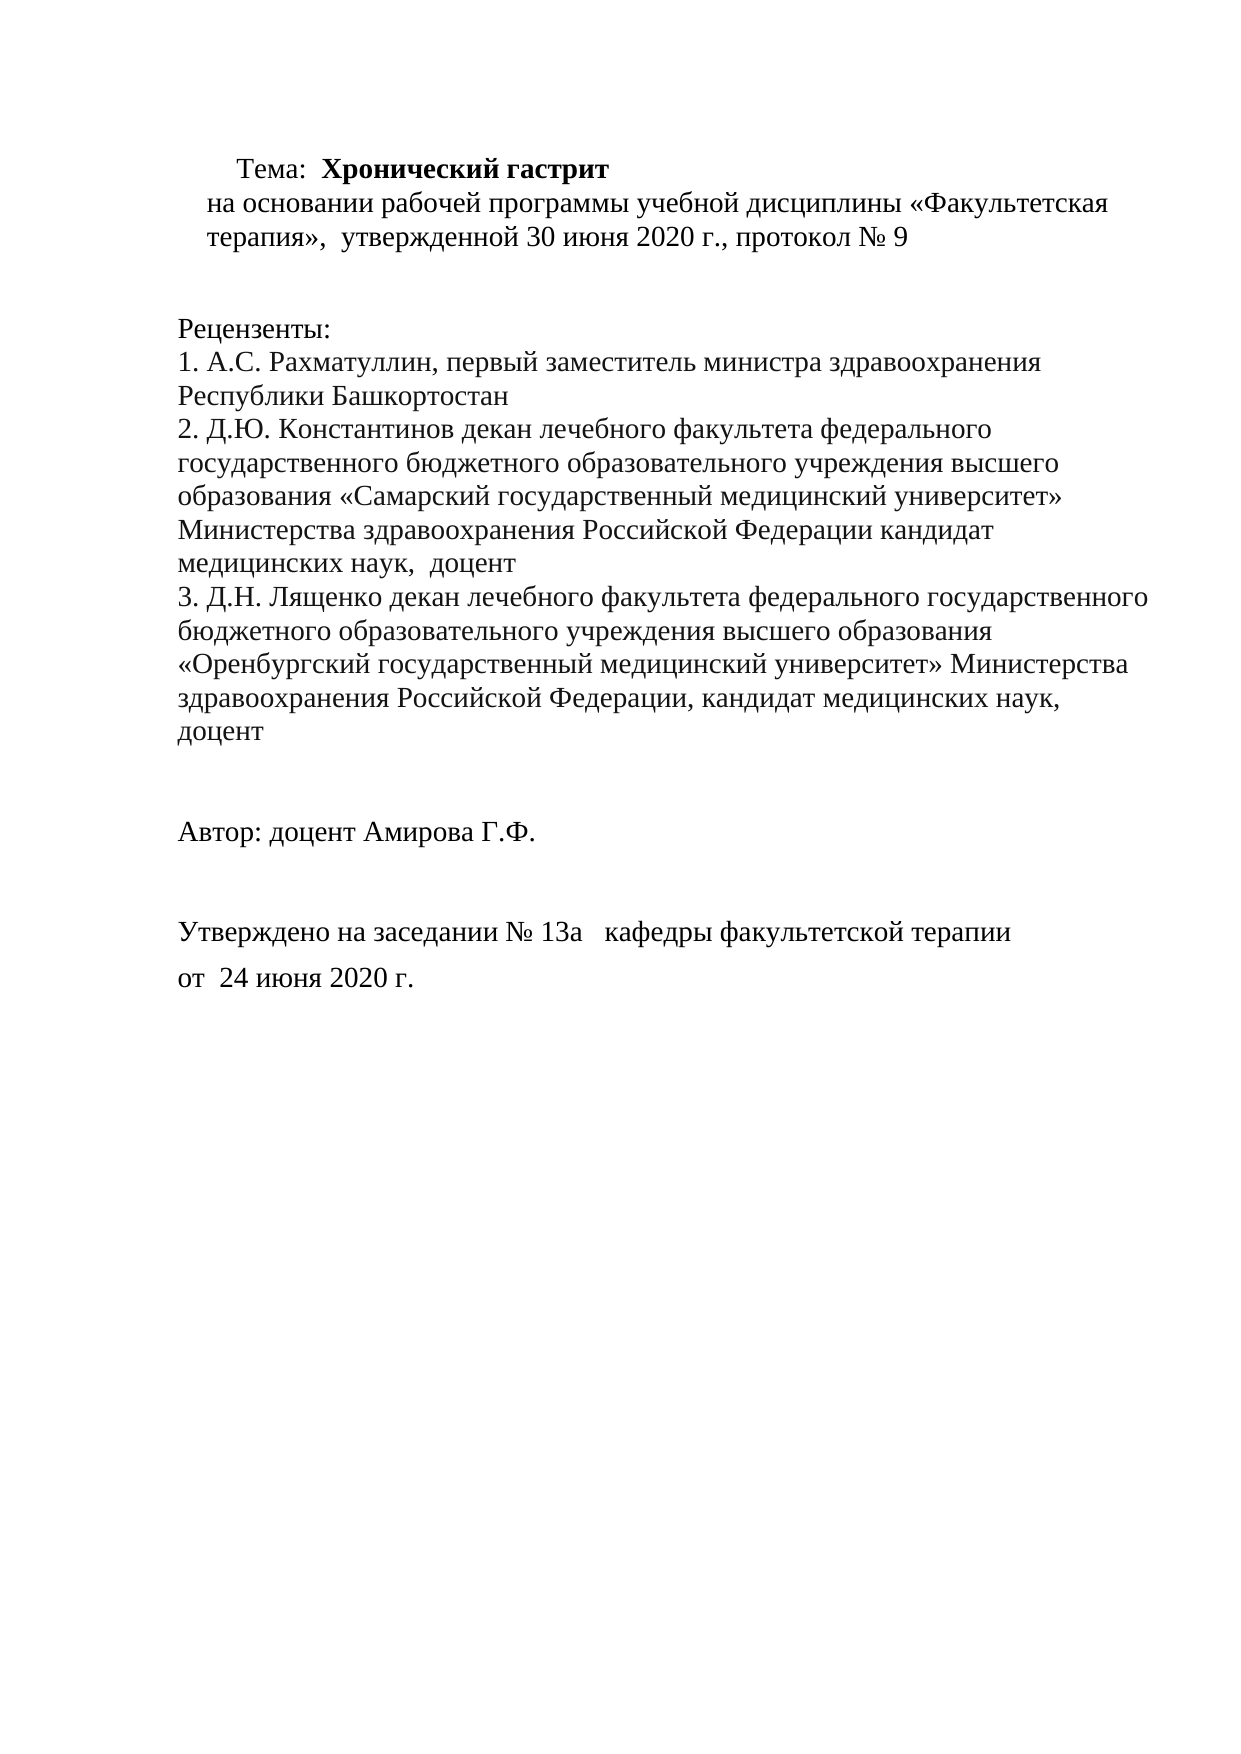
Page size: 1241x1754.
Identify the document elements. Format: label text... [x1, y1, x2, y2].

text на основании рабочей программы учебной дисциплины «Факультетская терапия», утвержденной 30 июня 2020 г., протокол № 9 [207, 185, 1152, 252]
subtitle 2. Д.Ю. Константинов декан лечебного факультета федерального государственного бюджетного образовательного учреждения высшего образования «Самарский государственный медицинский университет» Министерства здравоохранения Российской Федерации кандидат медицинских наук, доцент [177, 411, 1152, 579]
subtitle 3. Д.Н. Лященко декан лечебного факультета федерального государственного бюджетного образовательного учреждения высшего образования «Оренбургский государственный медицинский университет» Министерства здравоохранения Российской Федерации, кандидат медицинских наук, доцент [177, 579, 1152, 747]
text Утверждено на заседании № 13а кафедры факультетской терапии [177, 914, 1152, 948]
subtitle 1. А.С. Рахматуллин, первый заместитель министра здравоохранения Республики Башкортостан [177, 344, 1152, 411]
text Автор: доцент Амирова Г.Ф. [177, 814, 1152, 847]
text Тема: Хронический гастрит [236, 152, 1152, 185]
text от 24 июня 2020 г. [177, 961, 1152, 994]
text Рецензенты: [177, 311, 1152, 344]
